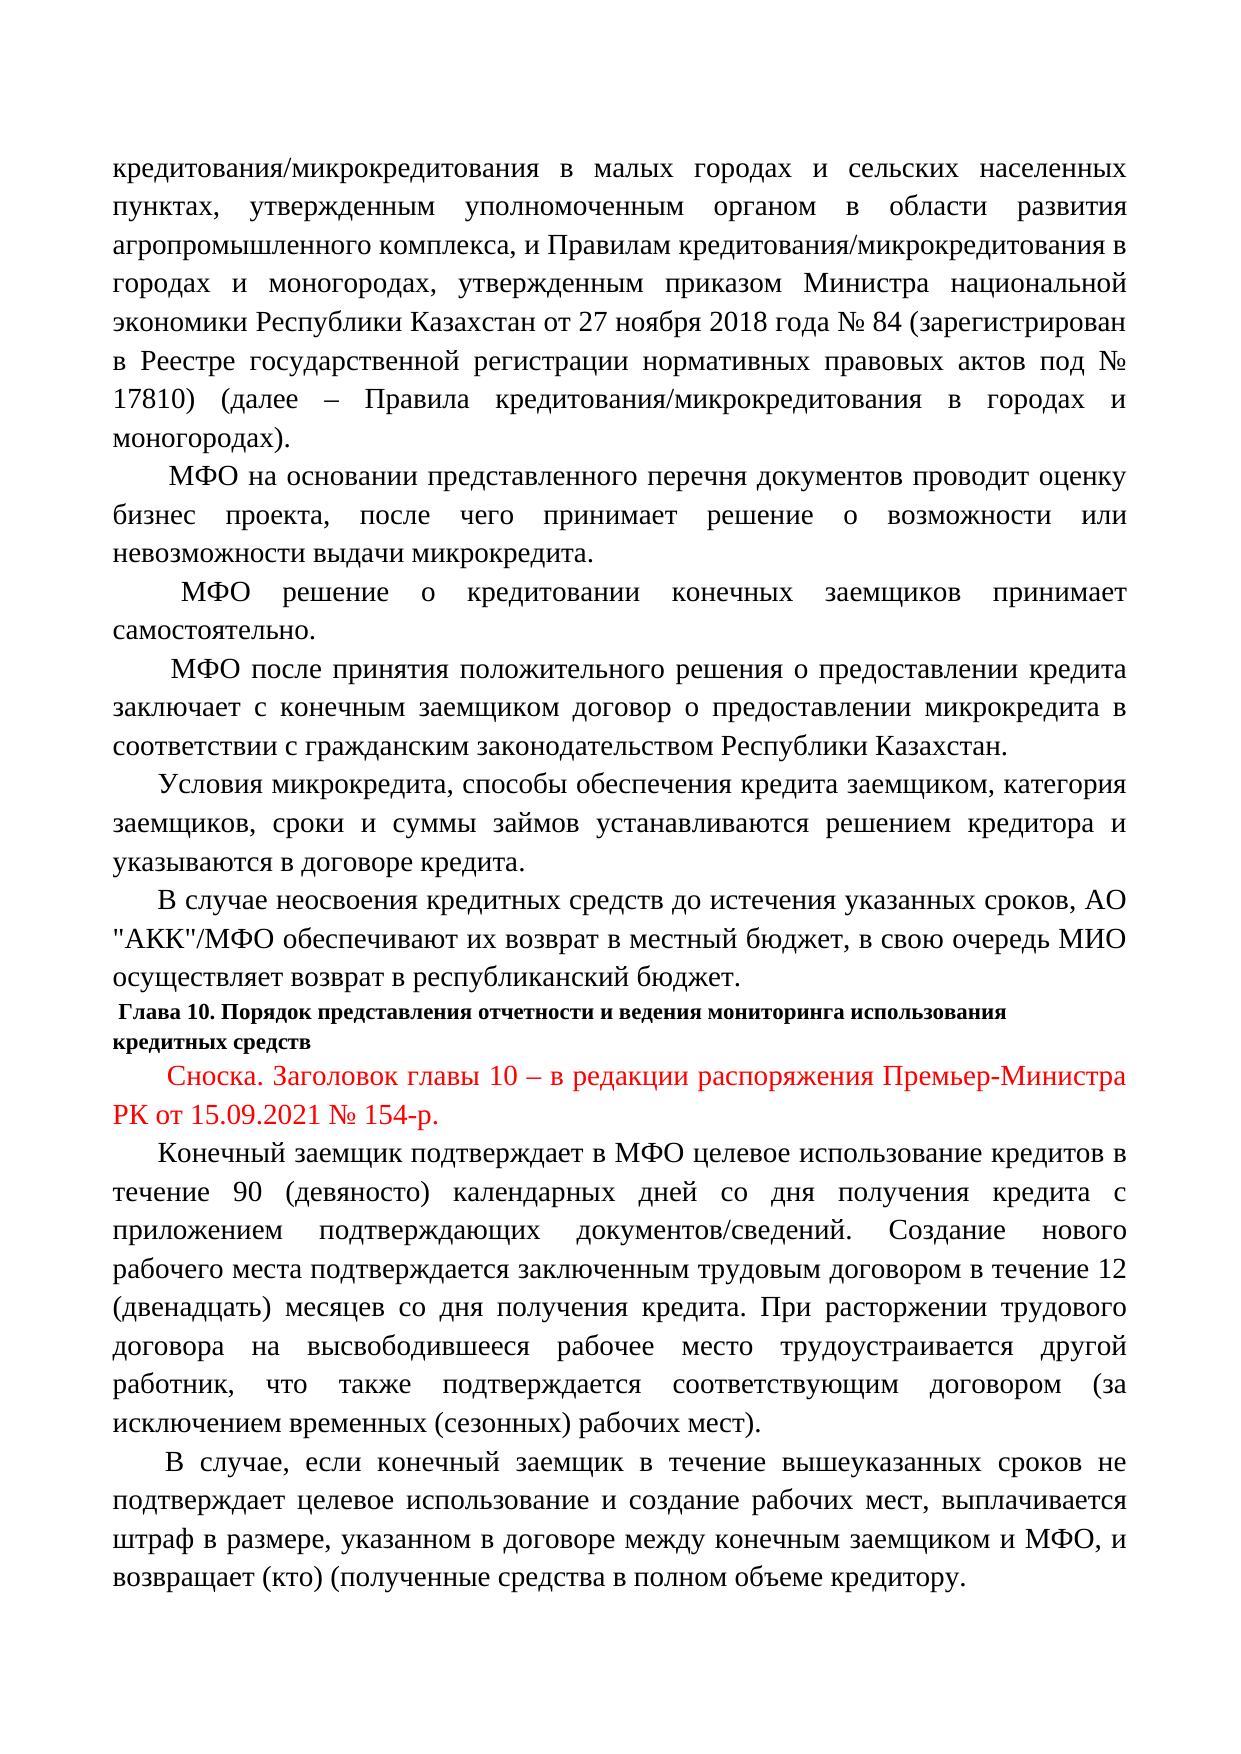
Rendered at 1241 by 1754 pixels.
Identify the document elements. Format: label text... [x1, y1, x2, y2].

text МФО решение о кредитовании конечных заемщиков принимает самостоятельно. [112, 574, 1128, 646]
text Конечный заемщик подтверждает в МФО целевое использование кредитов в течение 90 (девяносто) календарных дней со дня получения кредита с приложением подтверждающих документов/сведений. Создание нового рабочего места подтверждается заключенным трудовым договором в течение 12 (двенадцать) месяцев со дня получения кредита. При расторжении трудового договора на высвободившееся рабочее место трудоустраивается другой работник, что также подтверждается соответствующим договором (за исключением временных (сезонных) рабочих мест). [112, 1135, 1128, 1439]
text В случае неосвоения кредитных средств до истечения указанных сроков, АО "АКК"/МФО обеспечивают их возврат в местный бюджет, в свою очередь МИО осуществляет возврат в республиканский бюджет. [112, 882, 1128, 993]
text Глава 10. Порядок представления отчетности и ведения мониторинга использования кредитных средств [112, 998, 1128, 1054]
text МФО после принятия положительного решения о предоставлении кредита заключает с конечным заемщиком договор о предоставлении микрокредита в соответствии с гражданским законодательством Республики Казахстан. [112, 651, 1128, 762]
text Сноска. Заголовок главы 10 – в редакции распоряжения Премьер-Министра РК от 15.09.2021 № 154-р. [112, 1058, 1128, 1130]
text В случае, если конечный заемщик в течение вышеуказанных сроков не подтверждает целевое использование и создание рабочих мест, выплачивается штраф в размере, указанном в договоре между конечным заемщиком и МФО, и возвращает (кто) (полученные средства в полном объеме кредитору. [112, 1444, 1128, 1593]
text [112, 150, 1128, 453]
text Условия микрокредита, способы обеспечения кредита заемщиком, категория заемщиков, сроки и суммы займов устанавливаются решением кредитора и указываются в договоре кредита. [112, 767, 1128, 877]
text МФО на основании представленного перечня документов проводит оценку бизнес проекта, после чего принимает решение о возможности или невозможности выдачи микрокредита. [112, 458, 1128, 569]
